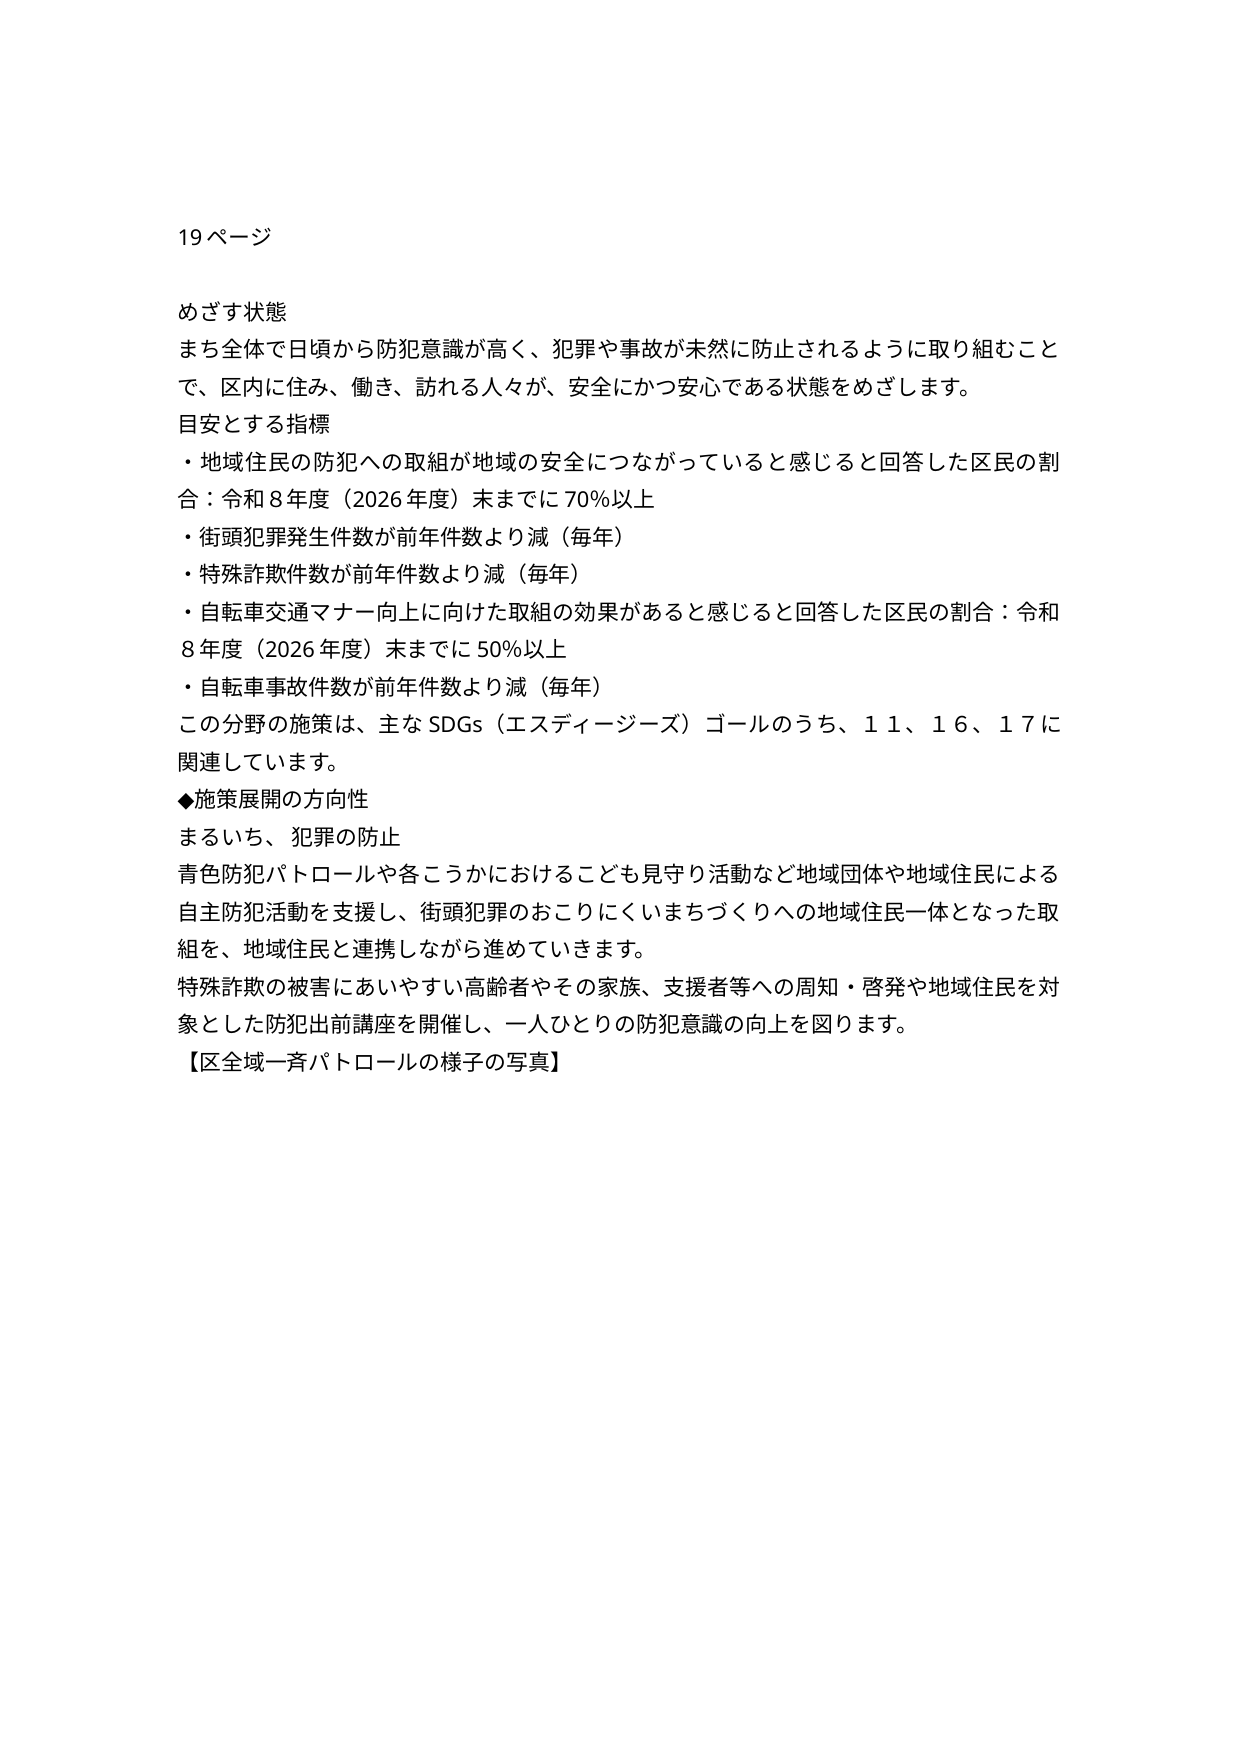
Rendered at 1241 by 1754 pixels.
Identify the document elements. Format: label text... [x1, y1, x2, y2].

text まるいち、 犯罪の防止 [177, 817, 1063, 854]
text ・特殊詐欺件数が前年件数より減（毎年） [177, 554, 1063, 592]
text ・自転車事故件数が前年件数より減（毎年） [177, 667, 1063, 704]
text ・自転車交通マナー向上に向けた取組の効果があると感じると回答した区民の割合：令和８年度（2026年度）末までに50％以上 [177, 592, 1063, 667]
text ◆施策展開の方向性 [177, 779, 1063, 817]
text ・地域住民の防犯への取組が地域の安全につながっていると感じると回答した区民の割合：令和８年度（2026年度）末までに70％以上 [177, 442, 1063, 517]
text 19ページ [177, 217, 1063, 254]
text 目安とする指標 [177, 404, 1063, 442]
text まち全体で日頃から防犯意識が高く、犯罪や事故が未然に防止されるように取り組むことで、区内に住み、働き、訪れる人々が、安全にかつ安心である状態をめざします。 [177, 329, 1063, 404]
text 青色防犯パトロールや各こうかにおけるこども見守り活動など地域団体や地域住民による自主防犯活動を支援し、街頭犯罪のおこりにくいまちづくりへの地域住民一体となった取組を、地域住民と連携しながら進めていきます。 [177, 854, 1063, 967]
text ・街頭犯罪発生件数が前年件数より減（毎年） [177, 517, 1063, 554]
text 【区全域一斉パトロールの様子の写真】 [177, 1042, 1063, 1079]
text めざす状態 [177, 292, 1063, 329]
text この分野の施策は、主なSDGs（エスディージーズ）ゴールのうち、１１、１６、１７に関連しています。 [177, 704, 1063, 779]
text 特殊詐欺の被害にあいやすい高齢者やその家族、支援者等への周知・啓発や地域住民を対象とした防犯出前講座を開催し、一人ひとりの防犯意識の向上を図ります。 [177, 967, 1063, 1042]
